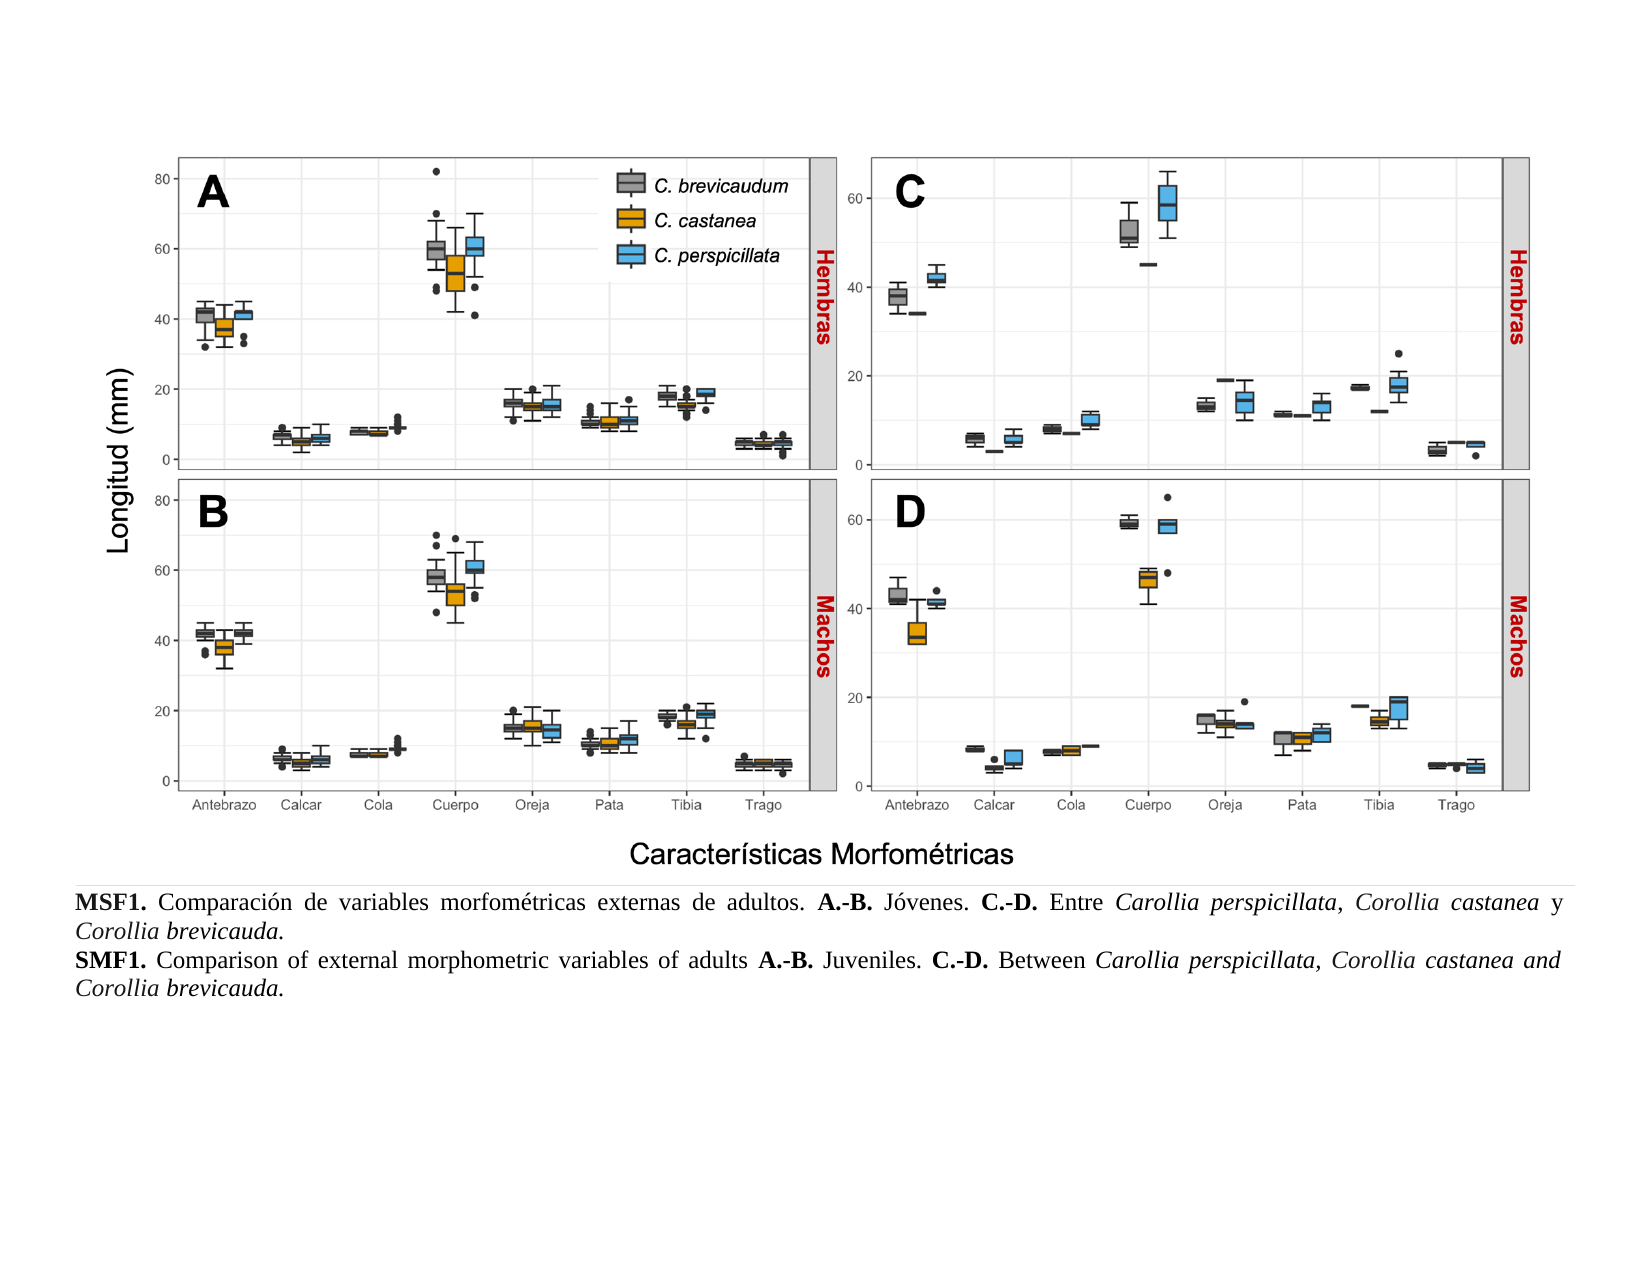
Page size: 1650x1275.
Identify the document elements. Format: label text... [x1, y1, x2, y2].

picture [75, 120, 1575, 888]
text MSF1. Comparación de variables morfométricas externas de adultos. A.-B. Jóvenes. C.-D. Entre Carollia perspicillata, Corollia castanea y Corollia brevicauda. [75, 888, 1564, 945]
text SMF1. Comparison of external morphometric variables of adults A.-B. Juveniles. C.-D. Between Carollia perspicillata, Corollia castanea and Corollia brevicauda. [75, 945, 1564, 1002]
